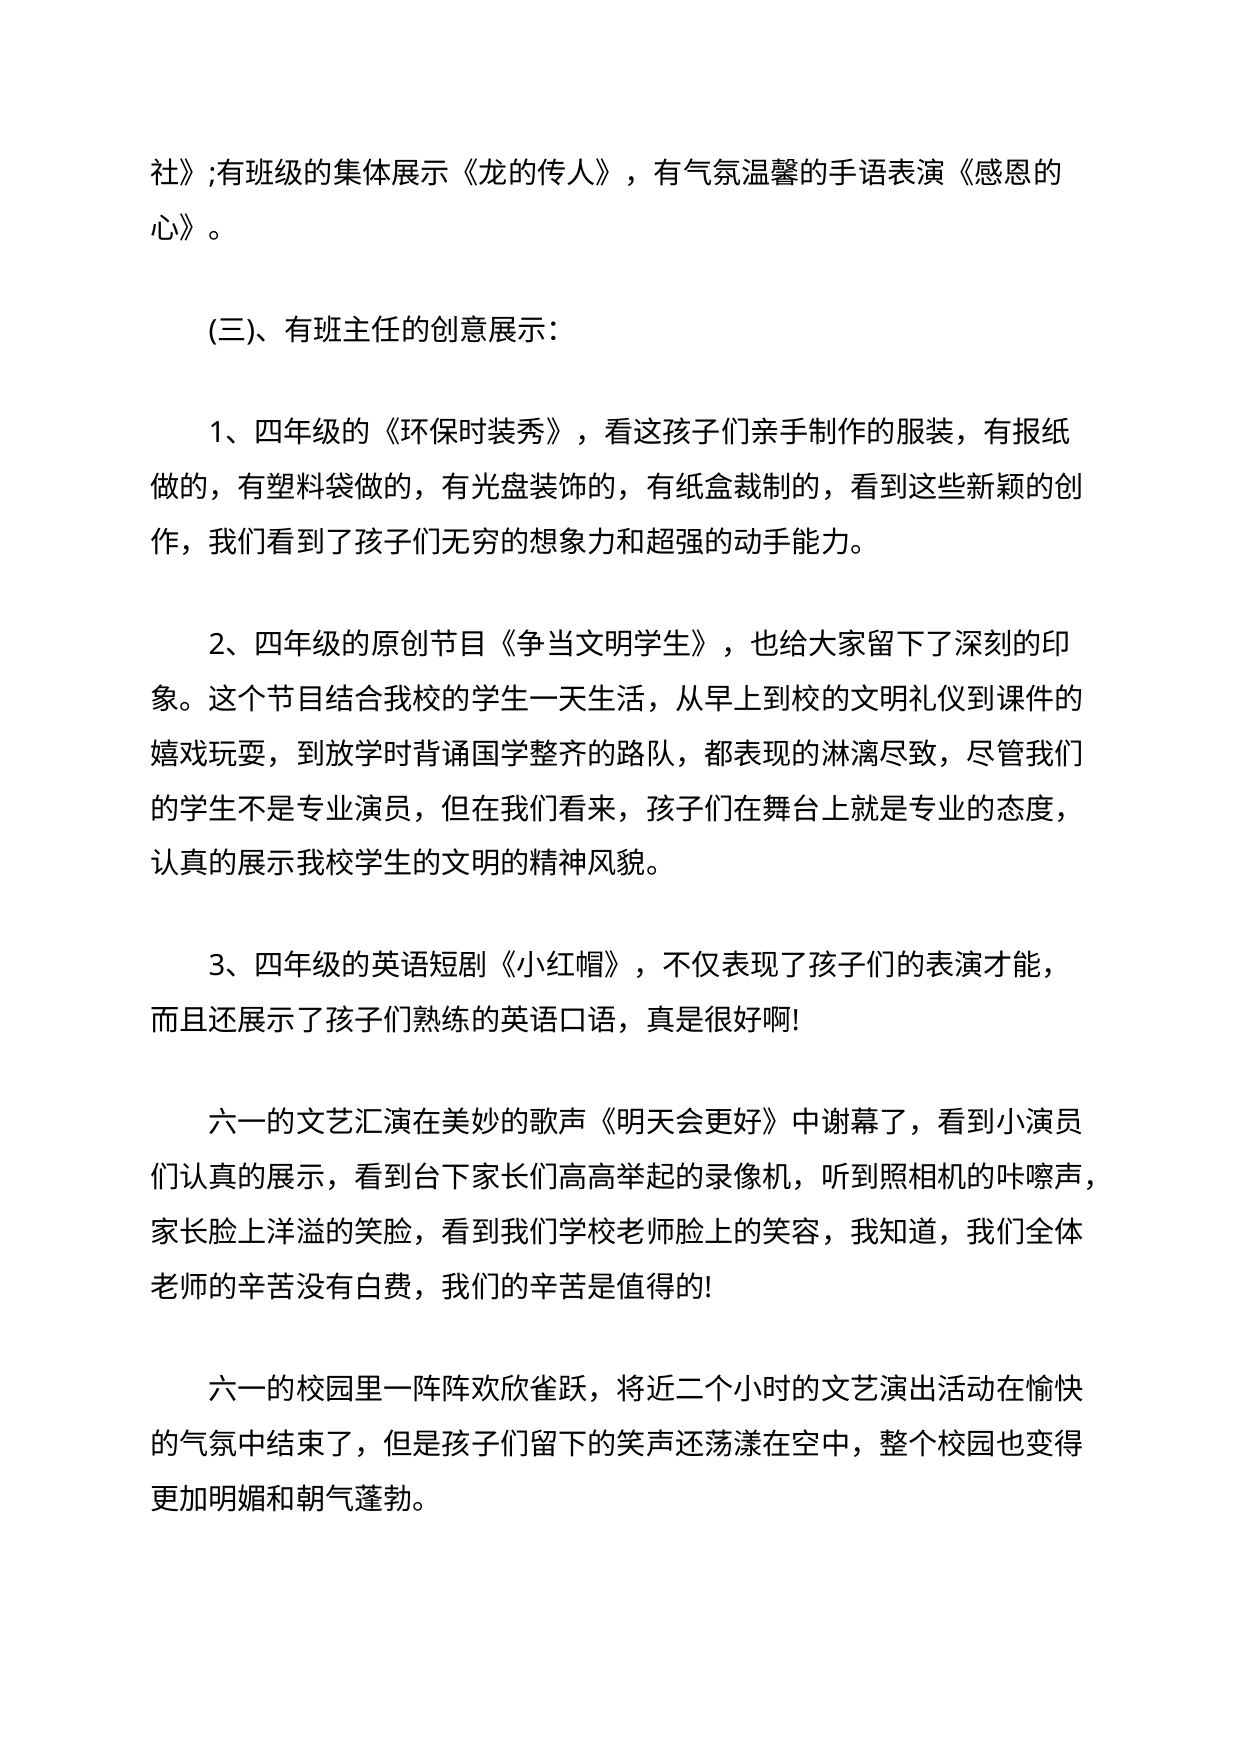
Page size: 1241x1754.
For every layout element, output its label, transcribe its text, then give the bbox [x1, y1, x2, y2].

text 3、四年级的英语短剧《小红帽》，不仅表现了孩子们的表演才能，而且还展示了孩子们熟练的英语口语，真是很好啊! [150, 942, 1090, 1039]
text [150, 150, 1090, 247]
text 1、四年级的《环保时装秀》，看这孩子们亲手制作的服装，有报纸做的，有塑料袋做的，有光盘装饰的，有纸盒裁制的，看到这些新颖的创作，我们看到了孩子们无穷的想象力和超强的动手能力。 [150, 409, 1090, 561]
text (三)、有班主任的创意展示： [150, 307, 1090, 349]
text 六一的校园里一阵阵欢欣雀跃，将近二个小时的文艺演出活动在愉快的气氛中结束了，但是孩子们留下的笑声还荡漾在空中，整个校园也变得更加明媚和朝气蓬勃。 [150, 1366, 1090, 1518]
text 六一的文艺汇演在美妙的歌声《明天会更好》中谢幕了，看到小演员们认真的展示，看到台下家长们高高举起的录像机，听到照相机的咔嚓声，家长脸上洋溢的笑脸，看到我们学校老师脸上的笑容，我知道，我们全体老师的辛苦没有白费，我们的辛苦是值得的! [150, 1099, 1090, 1306]
text 2、四年级的原创节目《争当文明学生》，也给大家留下了深刻的印象。这个节目结合我校的学生一天生活，从早上到校的文明礼仪到课件的嬉戏玩耍，到放学时背诵国学整齐的路队，都表现的淋漓尽致，尽管我们的学生不是专业演员，但在我们看来，孩子们在舞台上就是专业的态度，认真的展示我校学生的文明的精神风貌。 [150, 620, 1090, 882]
